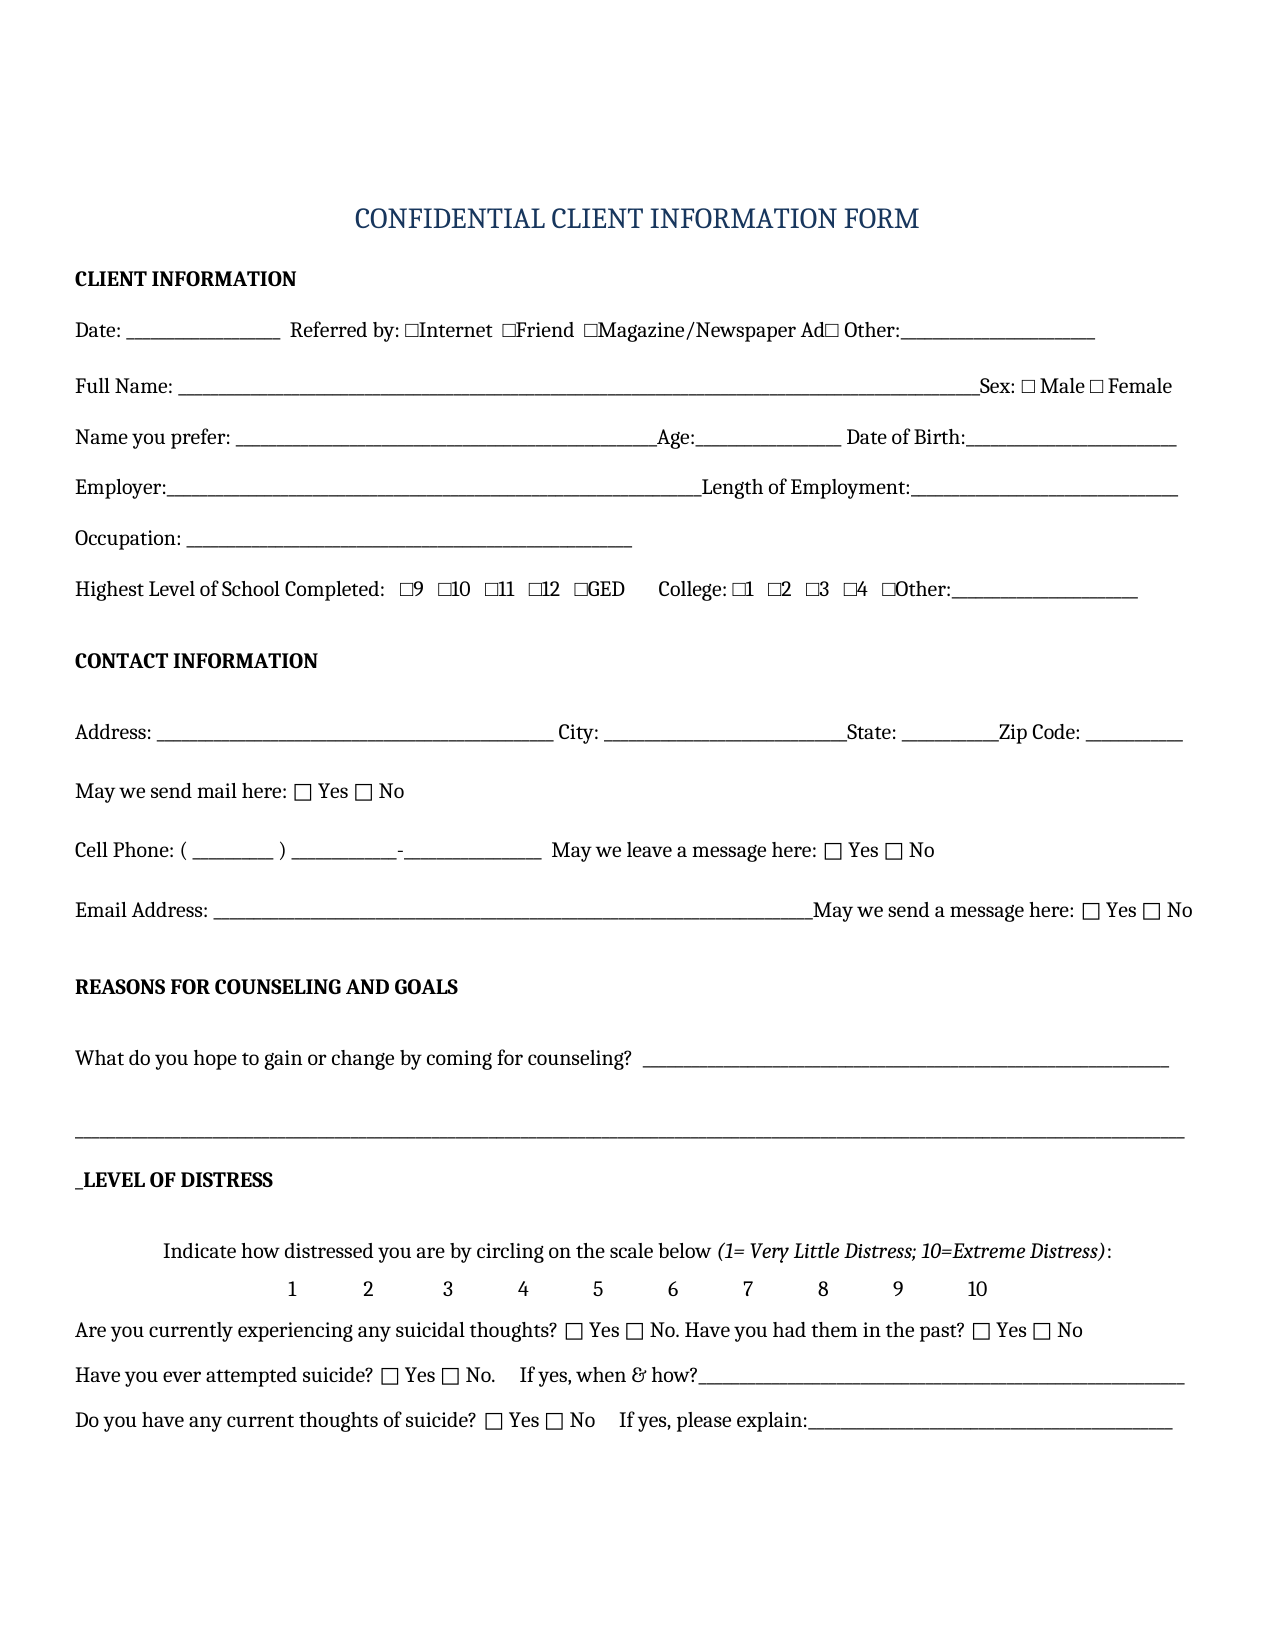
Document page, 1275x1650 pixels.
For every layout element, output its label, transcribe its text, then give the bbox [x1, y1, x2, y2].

text Address: _________________________________________________ City: ______________________________State: ____________Zip Code: ____________ May we send mail here: □ Yes □ No Cell Phone: ( __________ ) _____________-_________________ May we leave a message here: □ Yes □ No Email Address: __________________________________________________________________________May we send a message here: □ Yes □ No [75, 720, 1200, 924]
text Name you prefer: ____________________________________________________Age:__________________ Date of Birth:__________________________ [75, 425, 1200, 450]
text __________________________________________________________________________________________________________________________________________LEVEL OF DISTRESS [75, 1117, 1200, 1193]
text Have you ever attempted suicide? □ Yes □ No. If yes, when & how?____________________________________________________________ [75, 1359, 1200, 1389]
text Occupation: _______________________________________________________ [75, 526, 1200, 551]
text CONTACT INFORMATION [75, 649, 1200, 674]
text REASONS FOR COUNSELING AND GOALS [75, 974, 1200, 1000]
text Do you have any current thoughts of suicide? □ Yes □ No If yes, please explain:_____________________________________________ [75, 1404, 1200, 1433]
text Indicate how distressed you are by circling on the scale below (1= Very Little Distress; 10=Extreme Distress): [75, 1239, 1200, 1264]
text Full Name: ___________________________________________________________________________________________________Sex: □ Male □ Female [75, 373, 1200, 399]
text Are you currently experiencing any suicidal thoughts? □ Yes □ No. Have you had them in the past? □ Yes □ No [75, 1314, 1200, 1344]
text Employer:__________________________________________________________________Length of Employment:_________________________________ [75, 475, 1200, 500]
text Highest Level of School Completed: □9 □10 □11 □12 □GED College: □1 □2 □3 □4 □Other:_______________________ [75, 576, 1200, 602]
text Date: ___________________ Referred by: □Internet □Friend □Magazine/Newspaper Ad□ Other:________________________ [75, 317, 1200, 343]
text CLIENT INFORMATION [75, 267, 1200, 292]
text 1 2 3 4 5 6 7 8 9 10 [75, 1276, 1200, 1302]
text What do you hope to gain or change by coming for counseling? _________________________________________________________________ [75, 1046, 1200, 1071]
